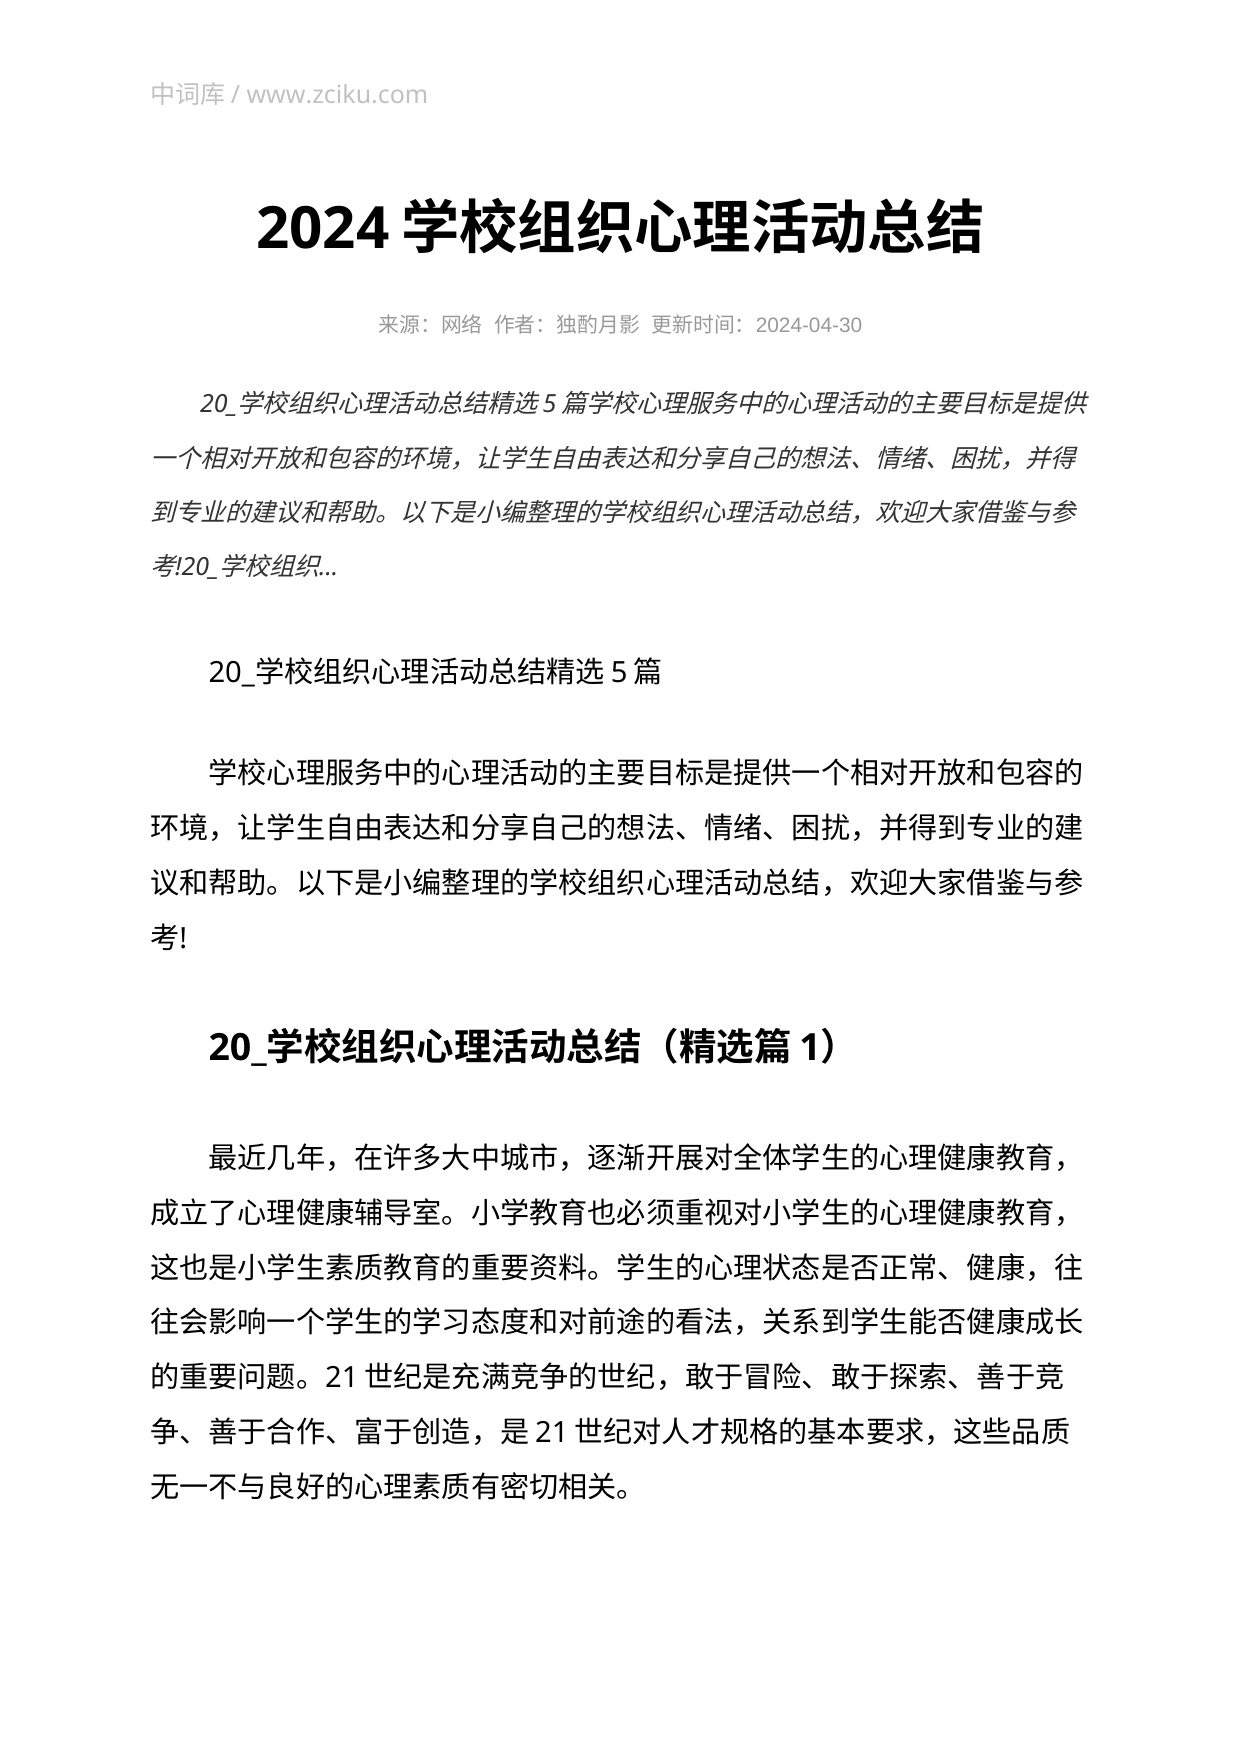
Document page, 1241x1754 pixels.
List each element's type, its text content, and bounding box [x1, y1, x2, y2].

subtitle 2024学校组织心理活动总结 [150, 181, 1090, 266]
text 20_学校组织心理活动总结精选5篇学校心理服务中的心理活动的主要目标是提供一个相对开放和包容的环境，让学生自由表达和分享自己的想法、情绪、困扰，并得到专业的建议和帮助。以下是小编整理的学校组织心理活动总结，欢迎大家借鉴与参考!20_学校组织... [150, 384, 1090, 583]
text 20_学校组织心理活动总结精选5篇 [150, 648, 1090, 691]
text 20_学校组织心理活动总结（精选篇1） [150, 1017, 1090, 1071]
text 来源：网络 作者：独酌月影 更新时间：2024-04-30 [150, 313, 1090, 337]
text 学校心理服务中的心理活动的主要目标是提供一个相对开放和包容的环境，让学生自由表达和分享自己的想法、情绪、困扰，并得到专业的建议和帮助。以下是小编整理的学校组织心理活动总结，欢迎大家借鉴与参考! [150, 750, 1090, 957]
text 最近几年，在许多大中城市，逐渐开展对全体学生的心理健康教育，成立了心理健康辅导室。小学教育也必须重视对小学生的心理健康教育，这也是小学生素质教育的重要资料。学生的心理状态是否正常、健康，往往会影响一个学生的学习态度和对前途的看法，关系到学生能否健康成长的重要问题。21世纪是充满竞争的世纪，敢于冒险、敢于探索、善于竞争、善于合作、富于创造，是21世纪对人才规格的基本要求，这些品质无一不与良好的心理素质有密切相关。 [150, 1134, 1090, 1506]
